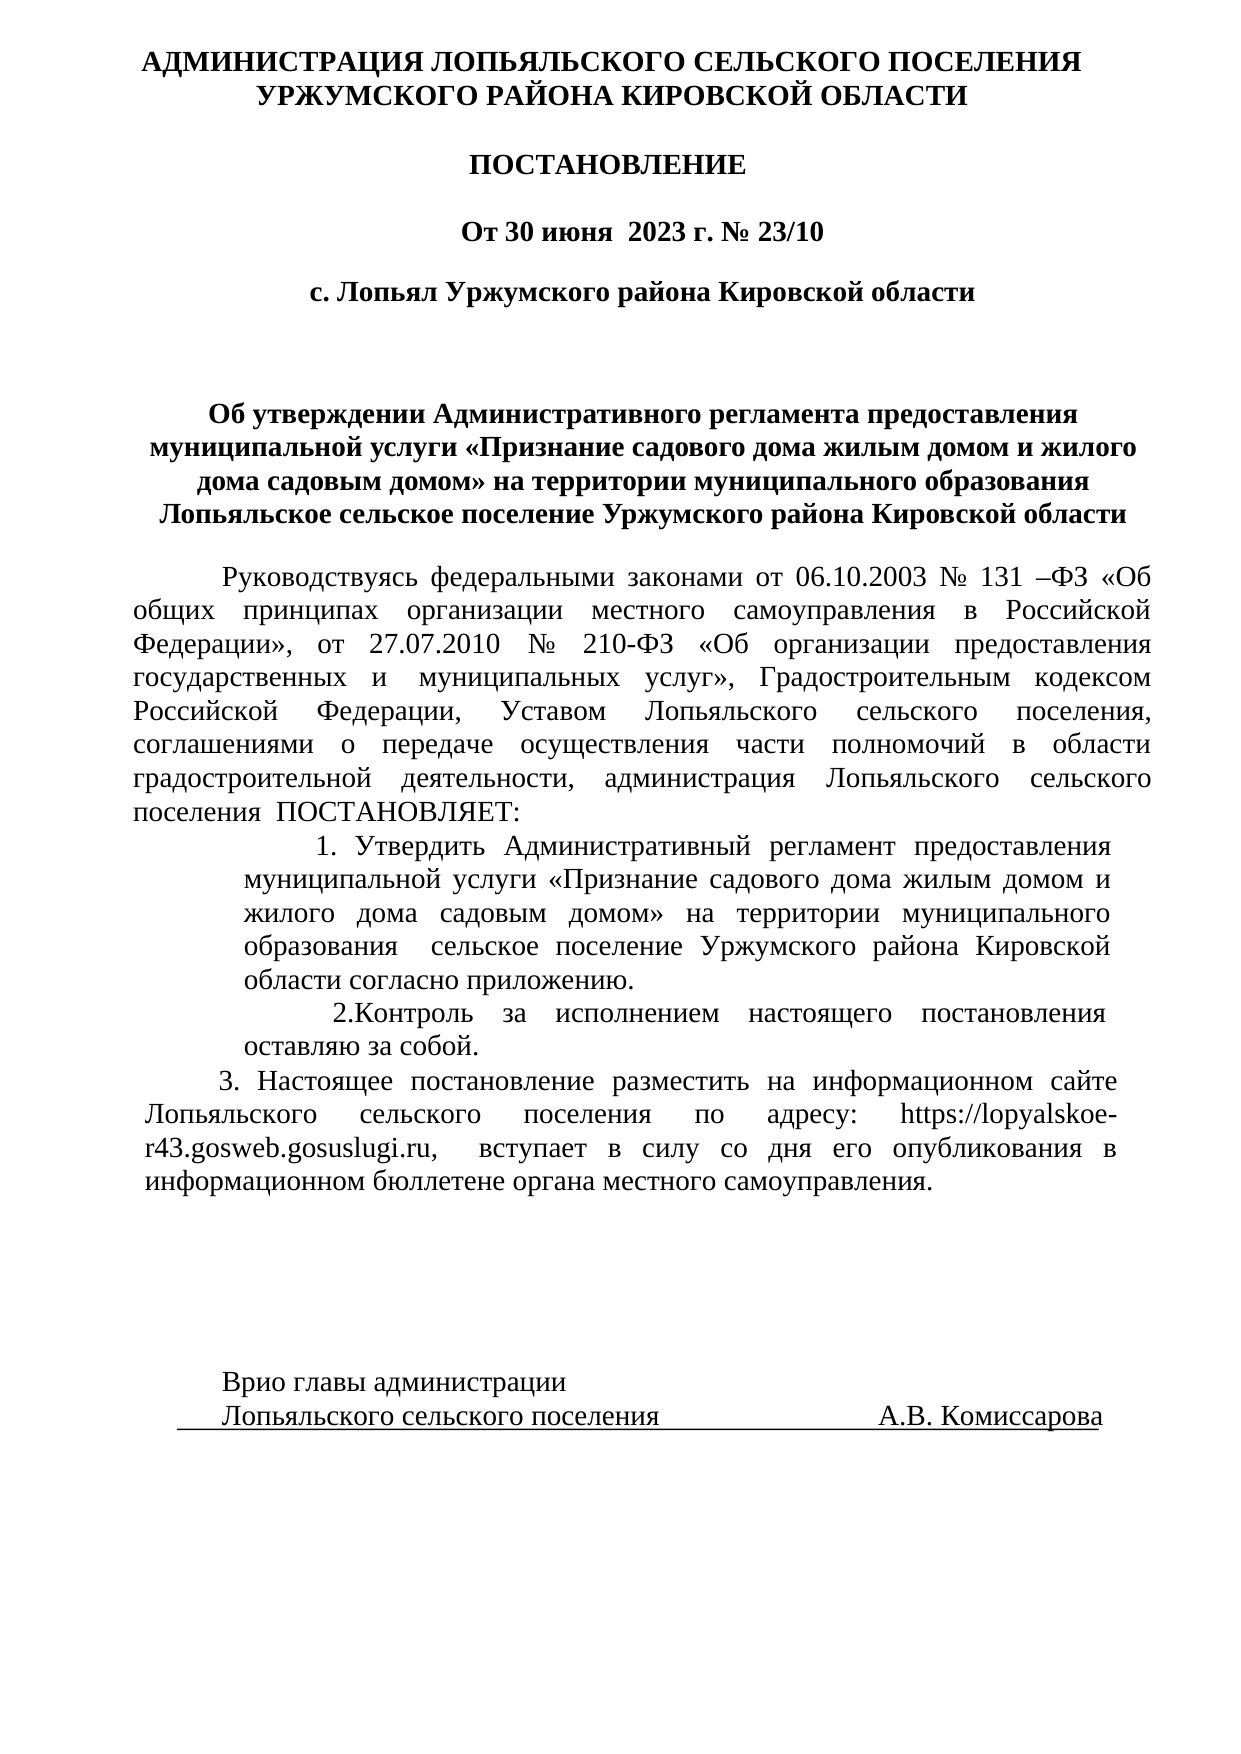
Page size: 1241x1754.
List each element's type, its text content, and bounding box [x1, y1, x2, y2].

list Утвердить Административный регламент предоставления муниципальной услуги «Признание садового дома жилым домом и жилого дома садовым домом» на территории муниципального образования сельское поселение Уржумского района Кировской области согласно приложению. [243, 828, 1112, 995]
text Об утверждении Административного регламента предоставления муниципальной услуги «Признание садового дома жилым домом и жилого дома садовым домом» на территории муниципального образования Лопьяльское сельское поселение Уржумского района Кировской области [133, 396, 1153, 530]
text Руководствуясь федеральными законами от 06.10.2003 № 131 –ФЗ «Об общих принципах организации местного самоуправления в Российской Федерации», от 27.07.2010 № 210-ФЗ «Об организации предоставления государственных и муниципальных услуг», Градостроительным кодексом Российской Федерации, Уставом Лопьяльского сельского поселения, соглашениями о передаче осуществления части полномочий в области градостроительной деятельности, администрация Лопьяльского сельского поселения ПОСТАНОВЛЯЕТ: [133, 559, 1152, 828]
text АДМИНИСТРАЦИЯ ЛОПЬЯЛЬСКОГО СЕЛЬСКОГО ПОСЕЛЕНИЯ УРЖУМСКОГО РАЙОНА КИРОВСКОЙ ОБЛАСТИ [133, 44, 1090, 111]
text с. Лопьял Уржумского района Кировской области [133, 274, 1152, 307]
text 3. Настоящее постановление разместить на информационном сайте Лопьяльского сельского поселения по адресу: https://lopyalskoe-r43.gosweb.gosuslugi.ru, вступает в силу со дня его опубликования в информационном бюллетене органа местного самоуправления. [144, 1063, 1117, 1197]
list Контроль за исполнением настоящего постановления оставляю за собой. [243, 996, 1106, 1063]
text ПОСТАНОВЛЕНИЕ [133, 147, 1083, 181]
text Лопьяльского сельского поселения А.В. Комиссарова [133, 1398, 1152, 1432]
text От 30 июня 2023 г. № 23/10 [133, 214, 1152, 248]
text Врио главы администрации [133, 1364, 1152, 1398]
